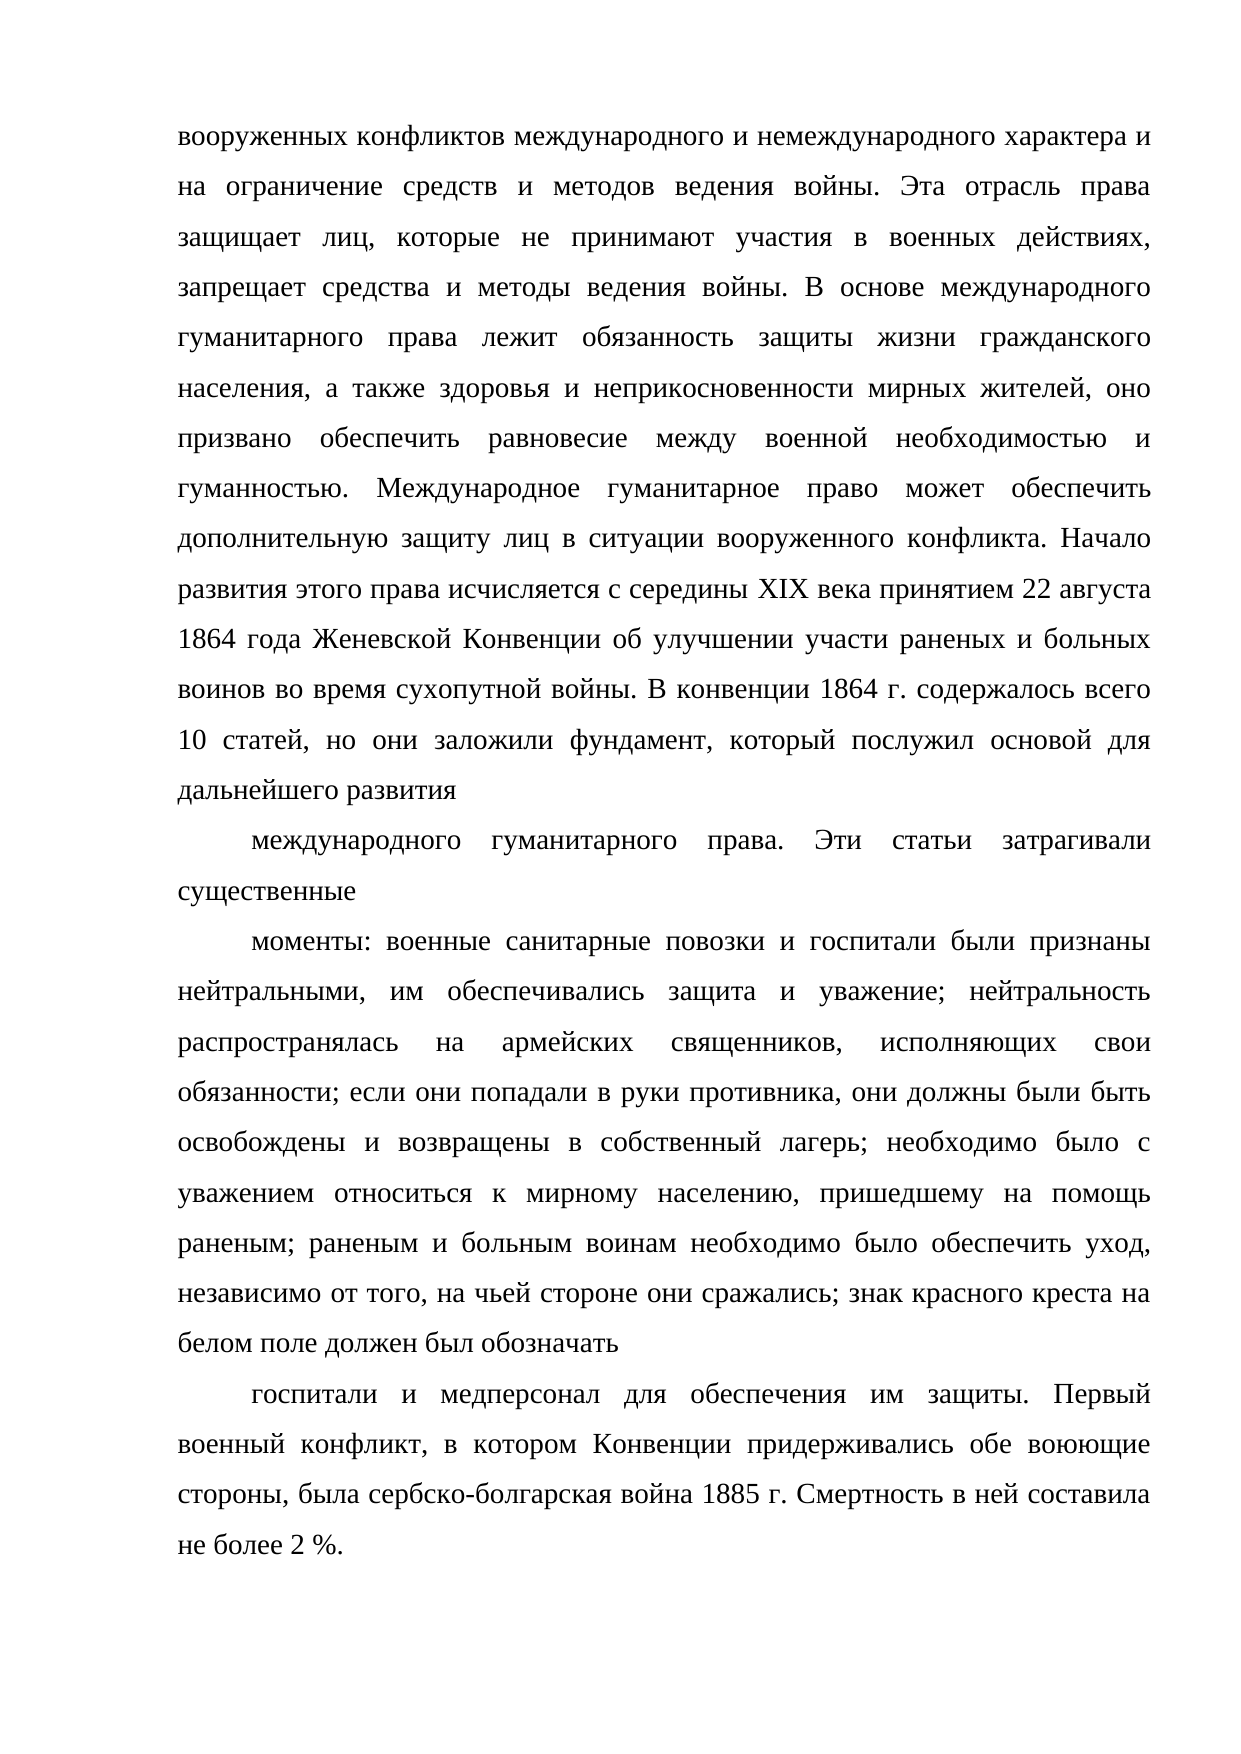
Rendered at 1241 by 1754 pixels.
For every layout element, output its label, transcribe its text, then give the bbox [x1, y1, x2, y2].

text моменты: военные санитарные повозки и госпитали были признаны нейтральными, им обеспечивались защита и уважение; нейтральность распространялась на армейских священников, исполняющих свои обязанности; если они попадали в руки противника, они должны были быть освобождены и возвращены в собственный лагерь; необходимо было с уважением относиться к мирному населению, пришедшему на помощь раненым; раненым и больным воинам необходимо было обеспечить уход, независимо от того, на чьей стороне они сражались; знак красного креста на белом поле должен был обозначать [177, 923, 1152, 1359]
text международного гуманитарного права. Эти статьи затрагивали существенные [177, 822, 1152, 906]
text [177, 118, 1152, 806]
text госпитали и медперсонал для обеспечения им защиты. Первый военный конфликт, в котором Конвенции придерживались обе воюющие стороны, была сербско-болгарская война 1885 г. Смертность в ней составила не более 2 %. [177, 1376, 1152, 1560]
